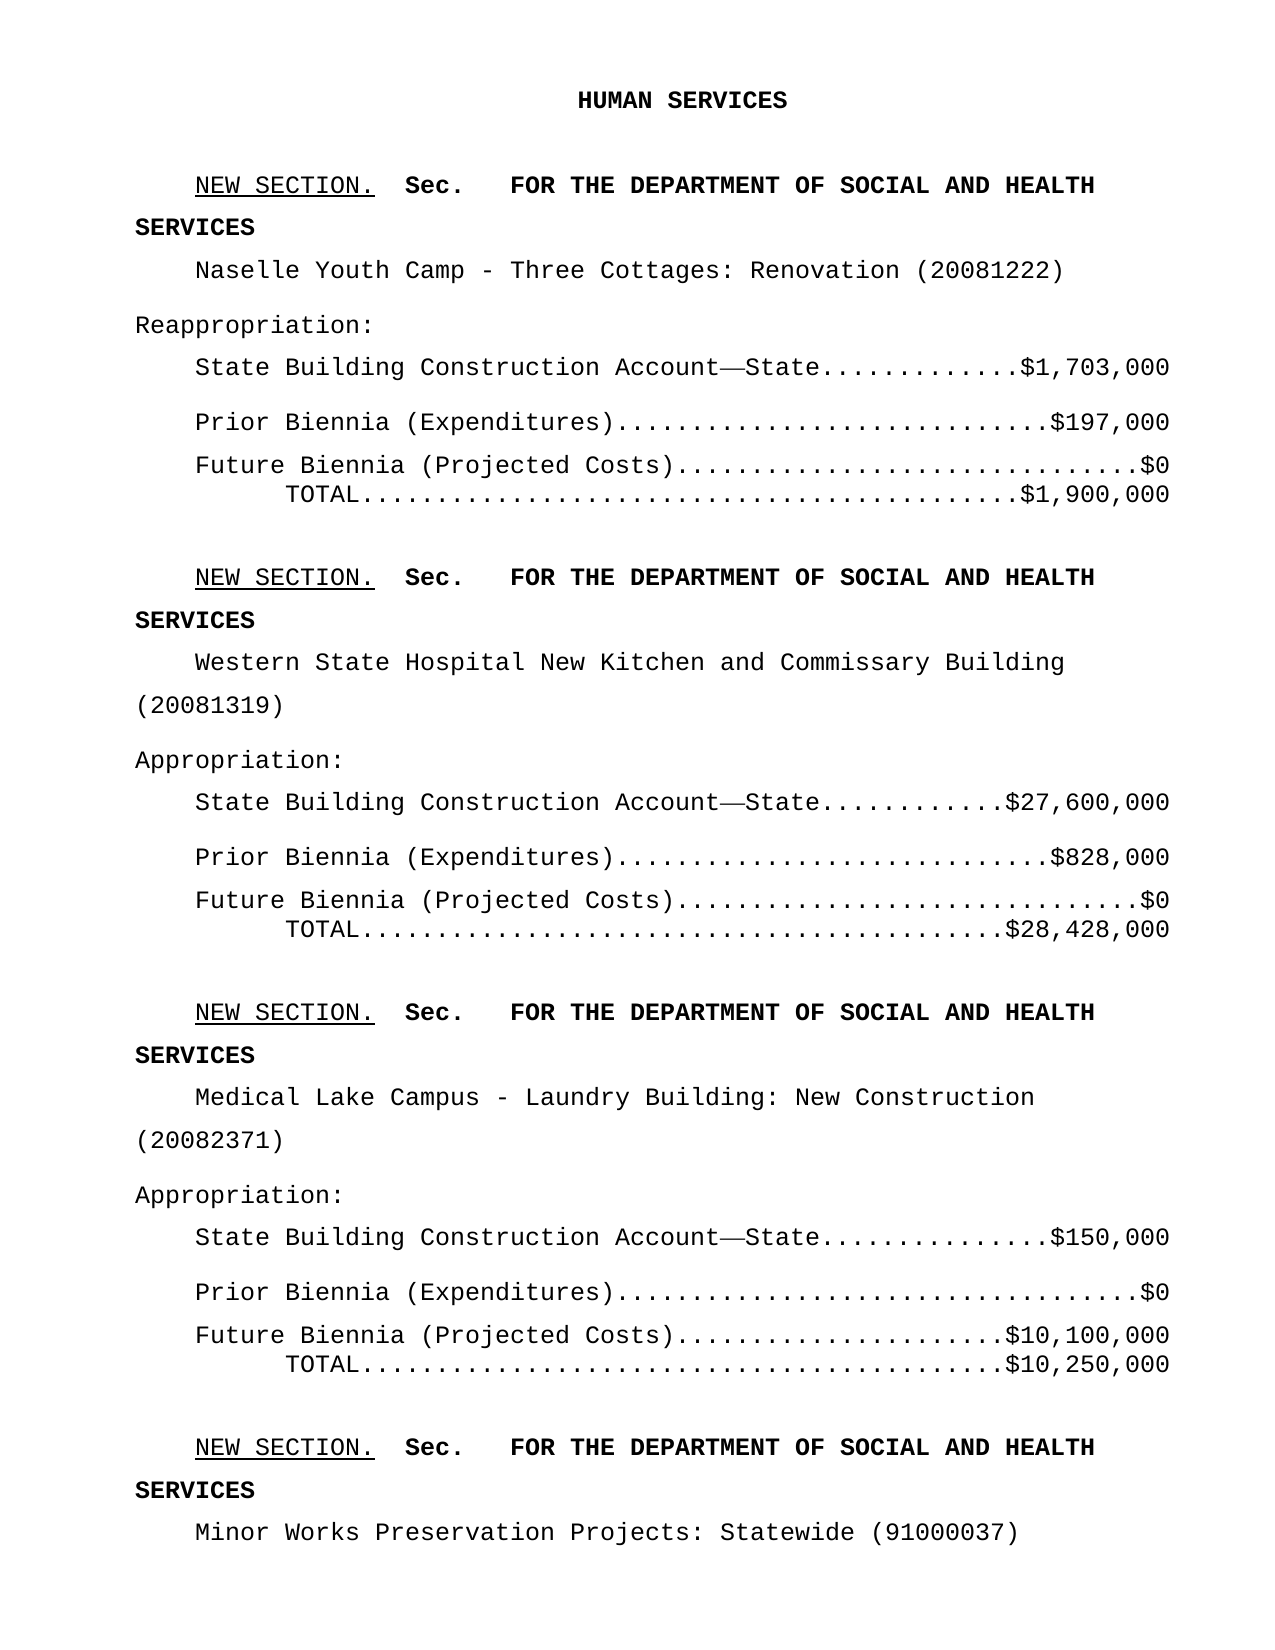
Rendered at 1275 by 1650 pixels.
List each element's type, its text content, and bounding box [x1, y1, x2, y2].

text Appropriation: [135, 1169, 1170, 1212]
text State Building Construction Account—State $1,703,000 [135, 342, 1170, 384]
text HUMAN SERVICES [135, 75, 1170, 117]
text Prior Biennia (Expenditures) $828,000 [135, 832, 1170, 874]
text TOTAL $1,900,000 [135, 482, 1170, 510]
text State Building Construction Account—State $150,000 [135, 1212, 1170, 1254]
text NEW SECTION. Sec. FOR THE DEPARTMENT OF SOCIAL AND HEALTH SERVICES [135, 552, 1170, 637]
text TOTAL $10,250,000 [135, 1352, 1170, 1380]
text Western State Hospital New Kitchen and Commissary Building (20081319) [135, 637, 1170, 722]
text Naselle Youth Camp - Three Cottages: Renovation (20081222) [135, 244, 1170, 287]
text NEW SECTION. Sec. FOR THE DEPARTMENT OF SOCIAL AND HEALTH SERVICES [135, 159, 1170, 244]
text Future Biennia (Projected Costs) $0 [135, 439, 1170, 482]
text Prior Biennia (Expenditures) $197,000 [135, 397, 1170, 439]
text TOTAL $28,428,000 [135, 917, 1170, 945]
text Medical Lake Campus - Laundry Building: New Construction (20082371) [135, 1072, 1170, 1157]
text Future Biennia (Projected Costs) $0 [135, 874, 1170, 917]
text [135, 1422, 1170, 1507]
text State Building Construction Account—State $27,600,000 [135, 777, 1170, 819]
text NEW SECTION. Sec. FOR THE DEPARTMENT OF SOCIAL AND HEALTH SERVICES [135, 987, 1170, 1072]
text Reappropriation: [135, 299, 1170, 342]
text Future Biennia (Projected Costs) $10,100,000 [135, 1309, 1170, 1352]
text Prior Biennia (Expenditures) $0 [135, 1267, 1170, 1309]
text Minor Works Preservation Projects: Statewide (91000037) [135, 1507, 1170, 1549]
text Appropriation: [135, 734, 1170, 777]
